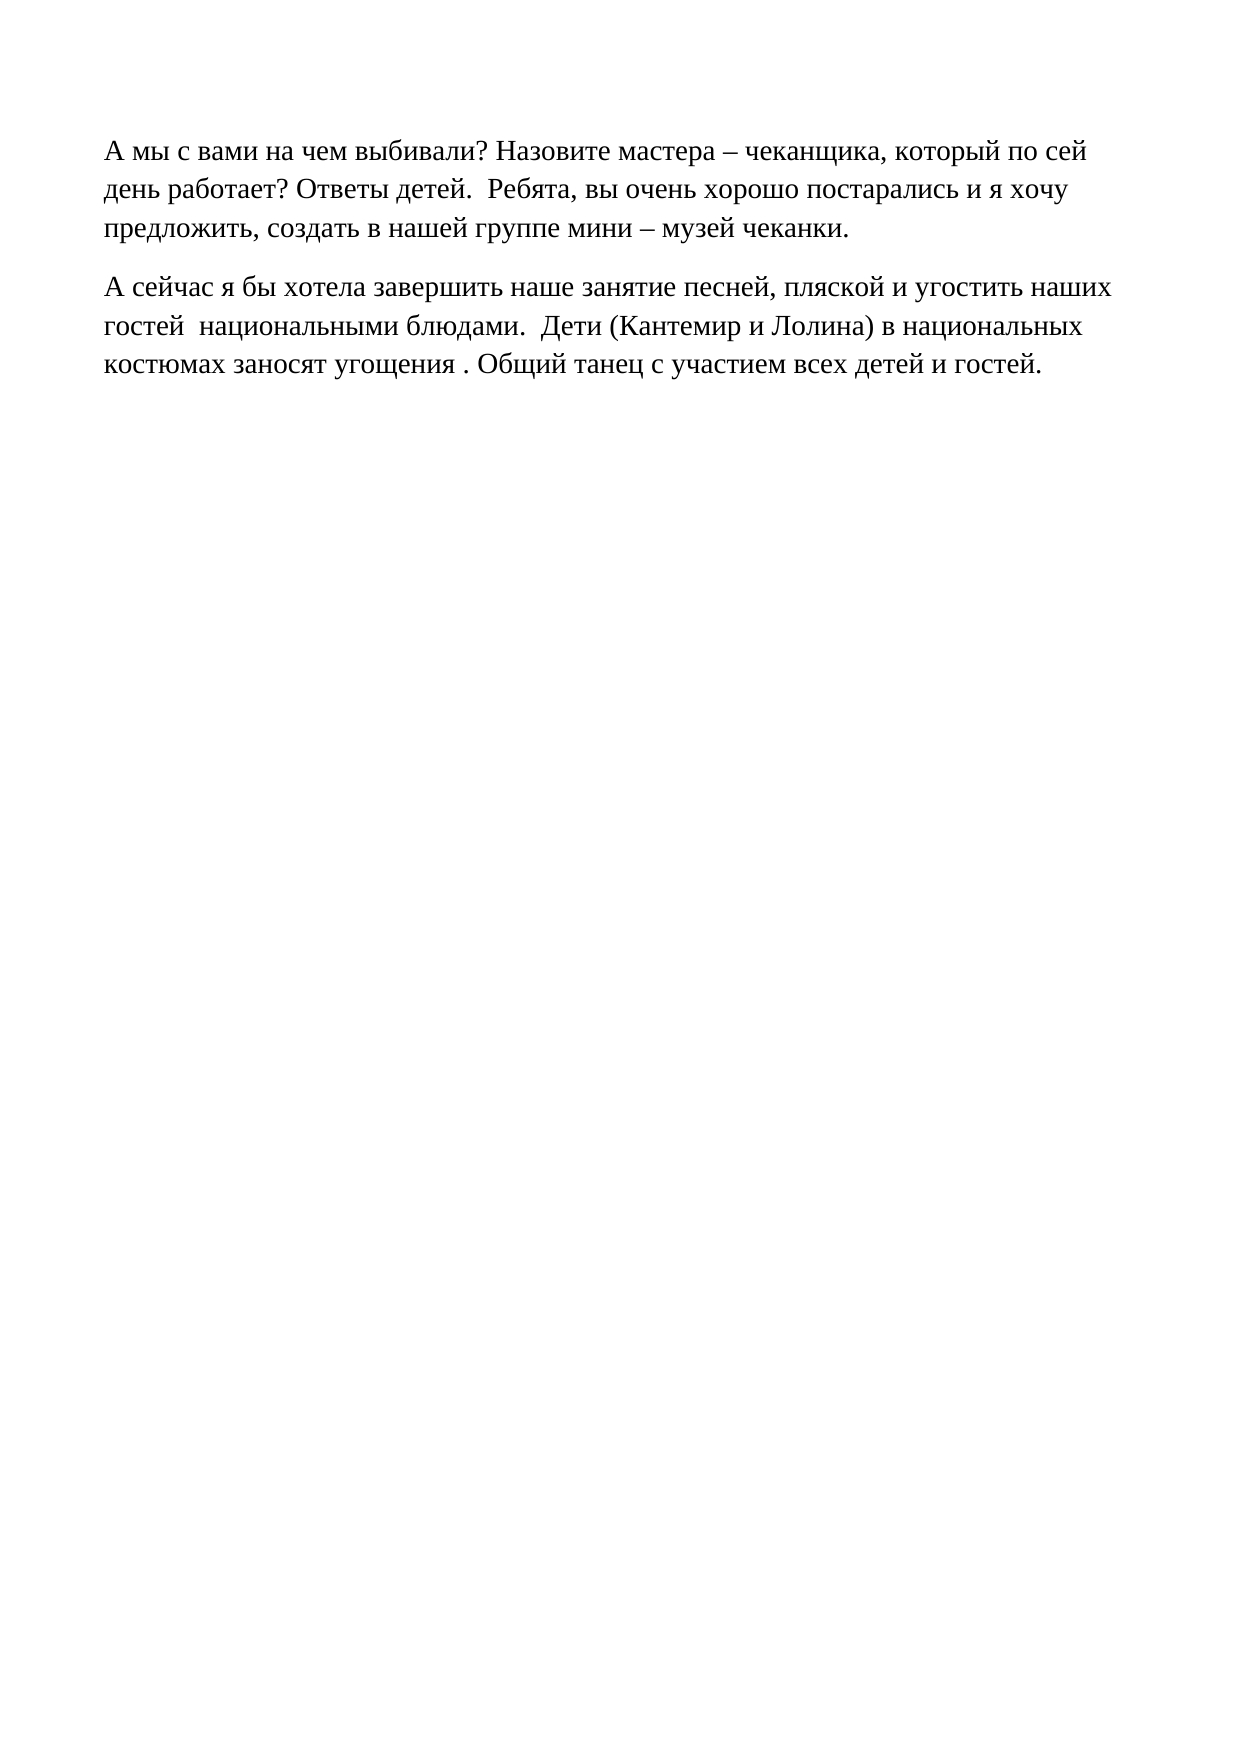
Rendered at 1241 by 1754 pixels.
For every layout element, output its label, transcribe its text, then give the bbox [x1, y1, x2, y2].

text А сейчас я бы хотела завершить наше занятие песней, пляской и угостить наших гостей национальными блюдами. Дети (Кантемир и Лолина) в национальных костюмах заносят угощения . Общий танец с участием всех детей и гостей. [103, 269, 1137, 380]
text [103, 133, 1137, 243]
